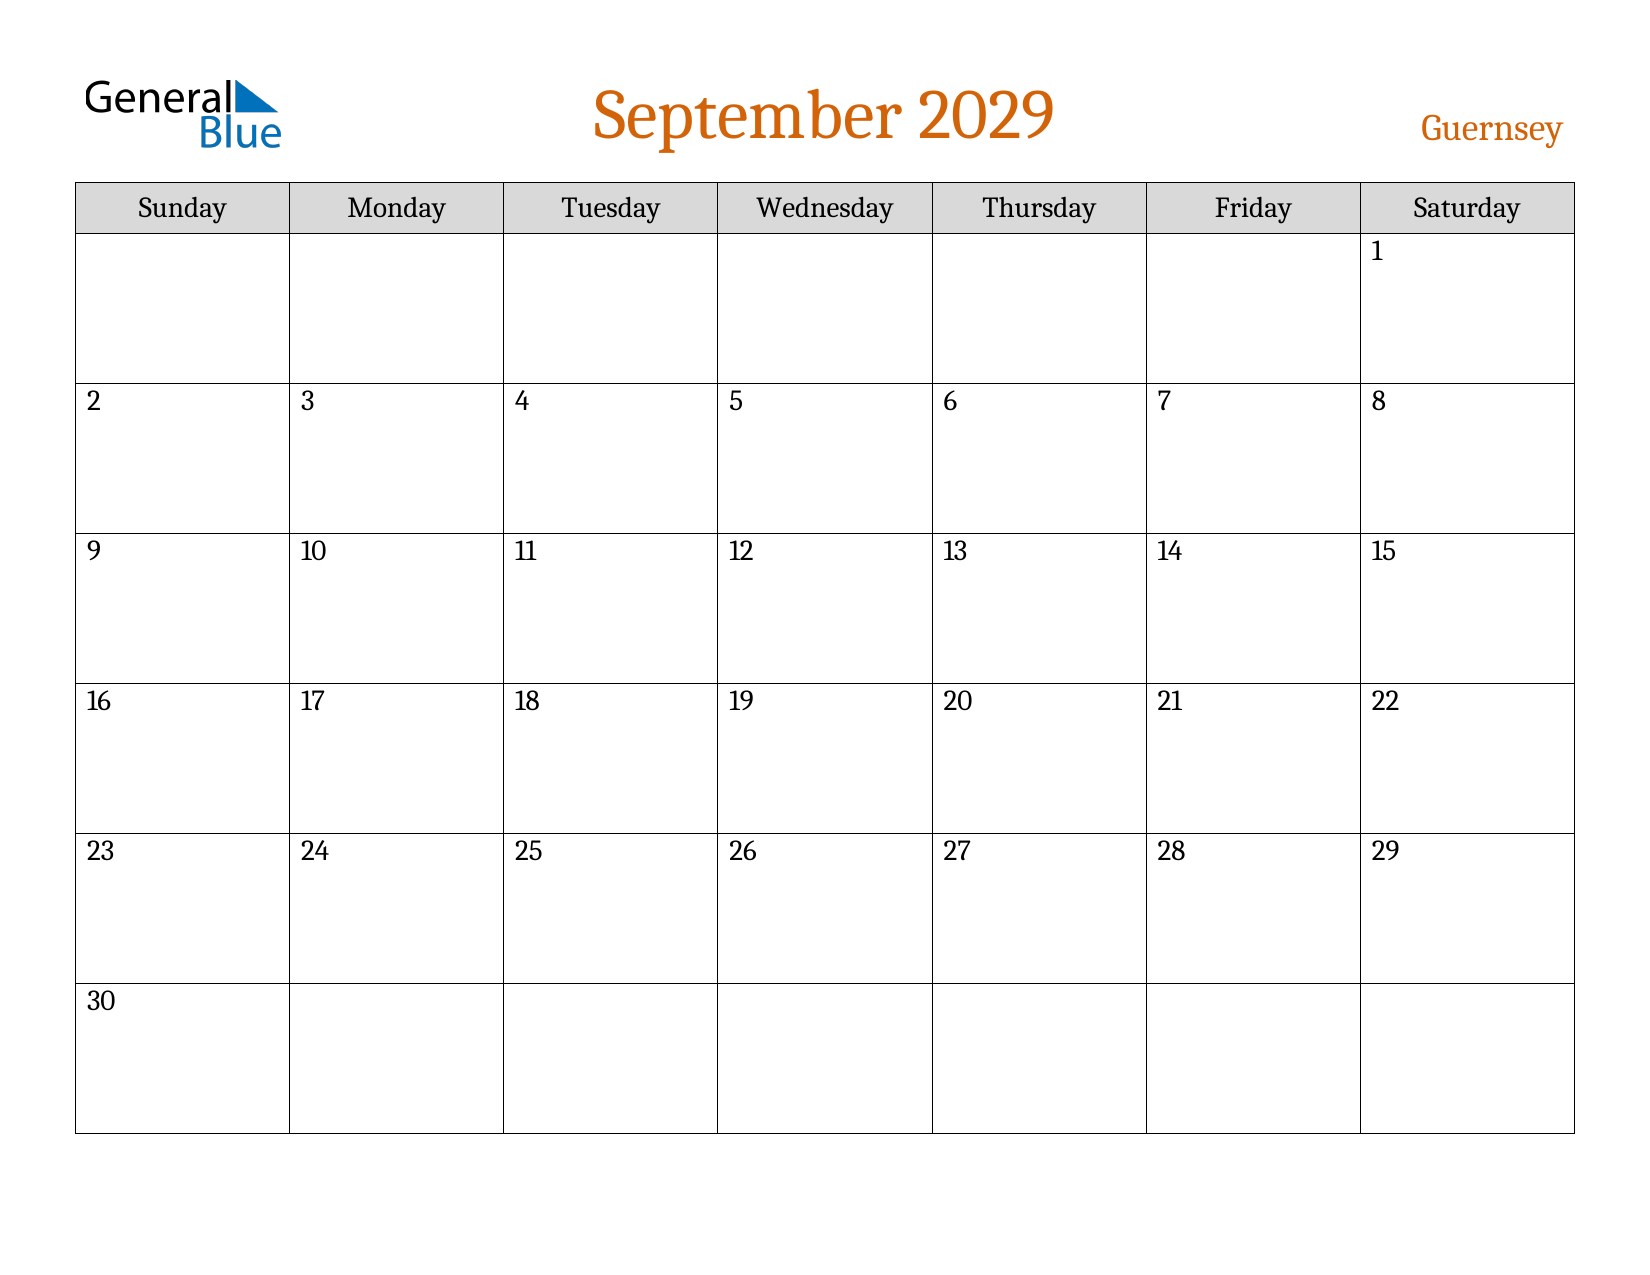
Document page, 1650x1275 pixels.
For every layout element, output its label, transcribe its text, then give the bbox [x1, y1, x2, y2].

table_cell [504, 1020, 717, 1133]
table_cell [76, 570, 289, 683]
table_cell [76, 270, 289, 383]
table_cell [76, 1020, 289, 1133]
table_cell 6 [933, 384, 1146, 420]
table_cell [1361, 420, 1574, 533]
table_cell [290, 270, 503, 383]
table_cell [76, 720, 289, 833]
table_cell [718, 720, 932, 833]
table_cell [718, 420, 932, 533]
table_cell [1147, 270, 1360, 383]
table_cell [1147, 420, 1360, 533]
table_cell [290, 720, 503, 833]
table_cell 4 [504, 384, 717, 420]
table_cell [290, 870, 503, 983]
table_cell [718, 984, 932, 1020]
table_cell [76, 870, 289, 983]
table_cell [718, 1020, 932, 1133]
table_cell [1361, 270, 1574, 383]
table_cell [504, 420, 717, 533]
table_cell [718, 570, 932, 683]
table_cell 8 [1361, 384, 1574, 420]
table_header September 2029 [504, 75, 1146, 182]
table_cell 22 [1361, 684, 1574, 720]
table_cell 26 [718, 834, 932, 870]
table_cell [504, 720, 717, 833]
table_cell [718, 234, 932, 270]
table_cell 15 [1361, 534, 1574, 570]
table_cell [1147, 570, 1360, 683]
table_cell 7 [1147, 384, 1360, 420]
table_cell [504, 234, 717, 270]
table_cell 17 [290, 684, 503, 720]
table_cell 2 [76, 384, 289, 420]
table_header [76, 75, 503, 182]
table_cell [290, 420, 503, 533]
table_cell 18 [504, 684, 717, 720]
table_cell 24 [290, 834, 503, 870]
table_cell 12 [718, 534, 932, 570]
table_cell [1361, 570, 1574, 683]
table_cell [933, 984, 1146, 1020]
table_cell [1147, 984, 1360, 1020]
table_cell [76, 234, 289, 270]
table_cell [1361, 870, 1574, 983]
table_cell [933, 720, 1146, 833]
table_cell [1361, 720, 1574, 833]
table_cell 27 [933, 834, 1146, 870]
table_cell [1147, 1020, 1360, 1133]
table_cell Sunday [76, 183, 289, 233]
table_cell Friday [1147, 183, 1360, 233]
table_cell [933, 270, 1146, 383]
table_cell 28 [1147, 834, 1360, 870]
table_cell Wednesday [718, 183, 932, 233]
table_cell [290, 234, 503, 270]
table_cell [504, 270, 717, 383]
table_cell [504, 984, 717, 1020]
table_cell [933, 234, 1146, 270]
table_cell Thursday [933, 183, 1146, 233]
table_cell [1147, 720, 1360, 833]
table_cell [504, 870, 717, 983]
table_cell Saturday [1361, 183, 1574, 233]
table_cell 13 [933, 534, 1146, 570]
table_cell Monday [290, 183, 503, 233]
table_cell [290, 570, 503, 683]
table_cell [76, 420, 289, 533]
table_cell 25 [504, 834, 717, 870]
table_cell [1361, 1020, 1574, 1133]
table_cell [1361, 984, 1574, 1020]
table_cell [718, 270, 932, 383]
table_cell [933, 870, 1146, 983]
table_header Guernsey [1146, 75, 1574, 182]
table_cell 11 [504, 534, 717, 570]
table_cell 23 [76, 834, 289, 870]
table_cell Tuesday [504, 183, 717, 233]
table_cell 21 [1147, 684, 1360, 720]
table_cell 20 [933, 684, 1146, 720]
table_cell [933, 1020, 1146, 1133]
table_cell 3 [290, 384, 503, 420]
table_cell 30 [76, 984, 289, 1020]
table_cell 19 [718, 684, 932, 720]
table_cell [1147, 234, 1360, 270]
picture [86, 80, 281, 148]
table_cell 29 [1361, 834, 1574, 870]
table_cell [933, 420, 1146, 533]
table_cell 9 [76, 534, 289, 570]
table_cell 1 [1361, 234, 1574, 270]
table_cell 14 [1147, 534, 1360, 570]
table_cell 5 [718, 384, 932, 420]
table_cell 10 [290, 534, 503, 570]
table_cell 16 [76, 684, 289, 720]
table_cell [1147, 870, 1360, 983]
table_cell [504, 570, 717, 683]
table_cell [933, 570, 1146, 683]
table_cell [718, 870, 932, 983]
table_cell [290, 1020, 503, 1133]
table_cell [290, 984, 503, 1020]
